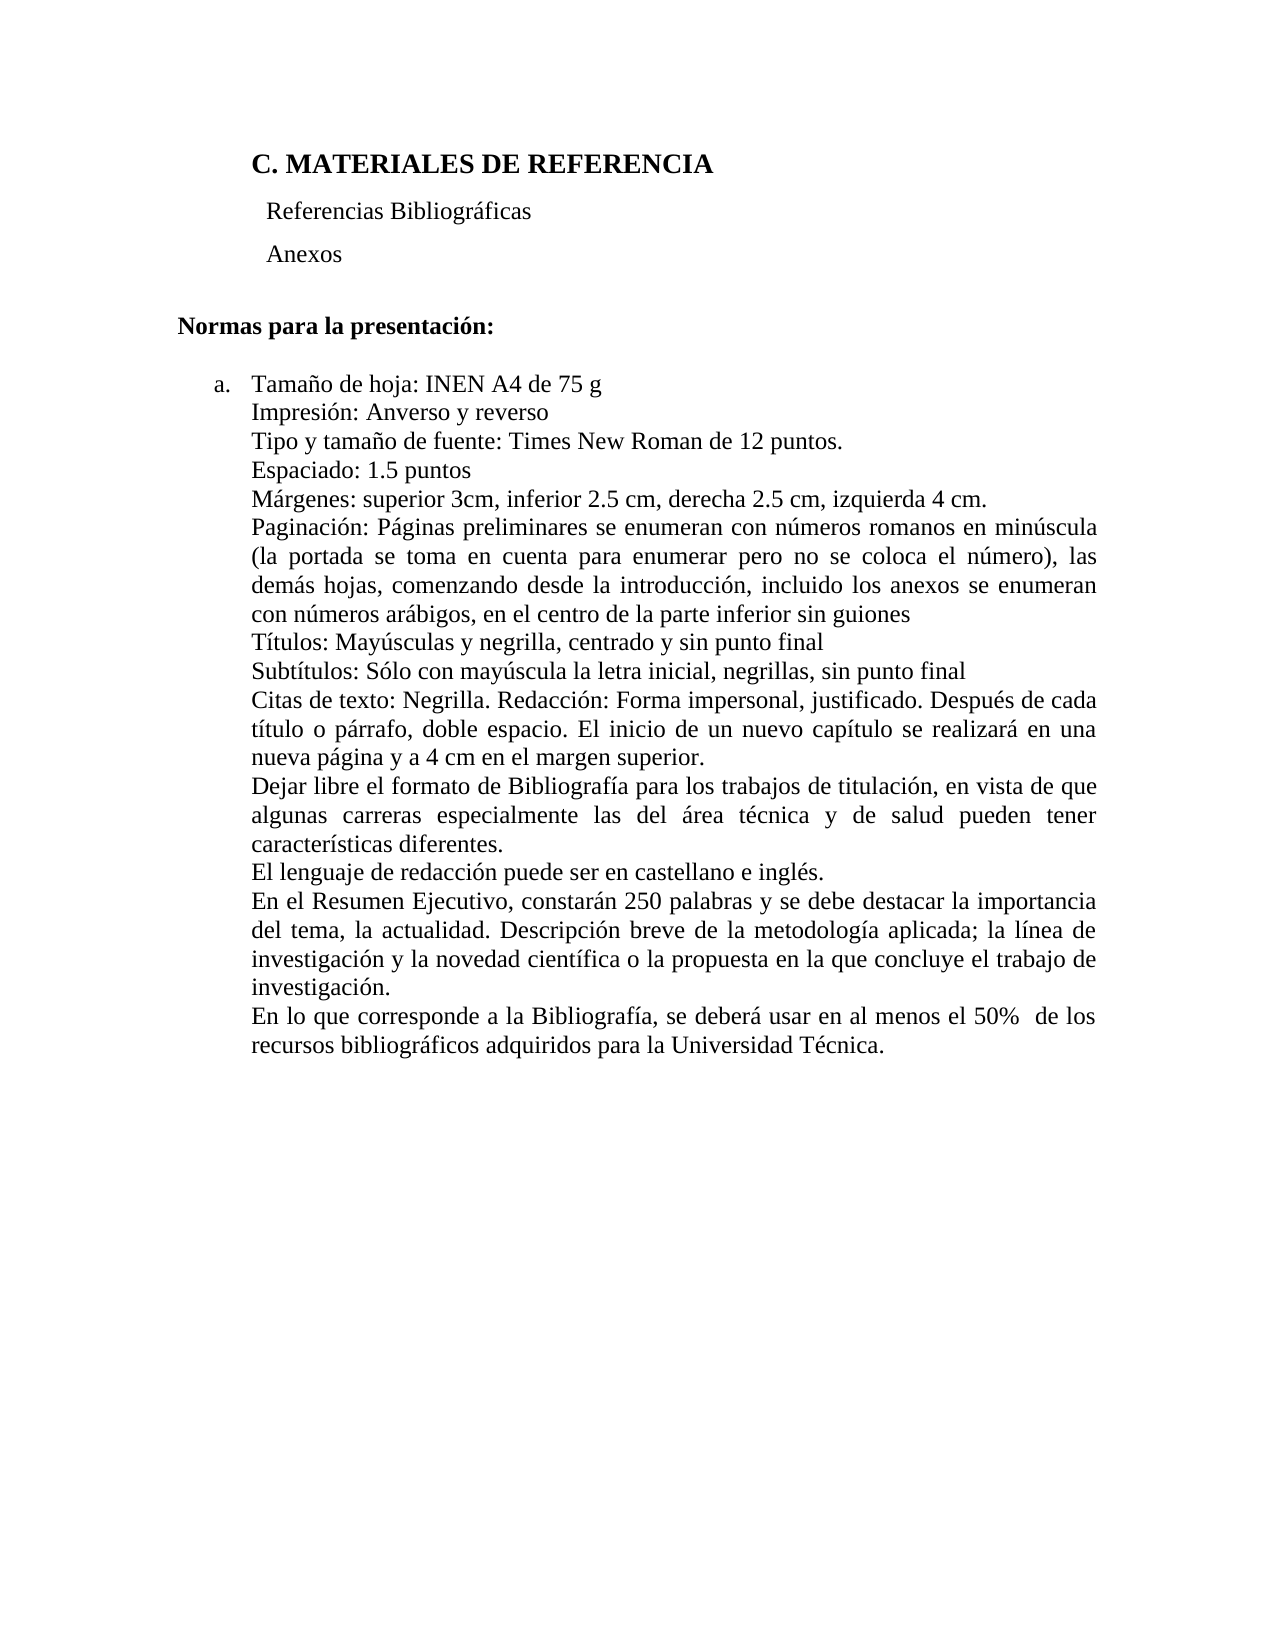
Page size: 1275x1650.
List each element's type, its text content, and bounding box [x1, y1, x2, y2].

text En lo que corresponde a la Bibliografía, se deberá usar en al menos el 50% de los recursos bibliográficos adquiridos para la Universidad Técnica. [251, 1001, 1098, 1059]
text Paginación: Páginas preliminares se enumeran con números romanos en minúscula (la portada se toma en cuenta para enumerar pero no se coloca el número), las demás hojas, comenzando desde la introducción, incluido los anexos se enumeran con números arábigos, en el centro de la parte inferior sin guiones [251, 512, 1098, 627]
text Anexos [266, 239, 1098, 268]
text En el Resumen Ejecutivo, constarán 250 palabras y se debe destacar la importancia del tema, la actualidad. Descripción breve de la metodología aplicada; la línea de investigación y la novedad científica o la propuesta en la que concluye el trabajo de investigación. [251, 886, 1098, 1001]
text Subtítulos: Sólo con mayúscula la letra inicial, negrillas, sin punto final [251, 656, 1098, 685]
text Citas de texto: Negrilla. Redacción: Forma impersonal, justificado. Después de cada título o párrafo, doble espacio. El inicio de un nuevo capítulo se realizará en una nueva página y a 4 cm en el margen superior. [251, 685, 1098, 771]
text Referencias Bibliográficas [266, 196, 1098, 225]
text Impresión: Anverso y reverso [251, 397, 1098, 426]
text Espaciado: 1.5 puntos [251, 455, 1098, 484]
text C. MATERIALES DE REFERENCIA [177, 148, 1098, 180]
text Tipo y tamaño de fuente: Times New Roman de 12 puntos. [251, 426, 1098, 455]
text Normas para la presentación: [177, 311, 1098, 340]
text Dejar libre el formato de Bibliografía para los trabajos de titulación, en vista de que algunas carreras especialmente las del área técnica y de salud pueden tener características diferentes. [251, 771, 1098, 857]
text Márgenes: superior 3cm, inferior 2.5 cm, derecha 2.5 cm, izquierda 4 cm. [251, 484, 1098, 512]
list Tamaño de hoja: INEN A4 de 75 g [213, 369, 1098, 397]
text Títulos: Mayúsculas y negrilla, centrado y sin punto final [251, 627, 1098, 656]
text El lenguaje de redacción puede ser en castellano e inglés. [251, 857, 1098, 886]
